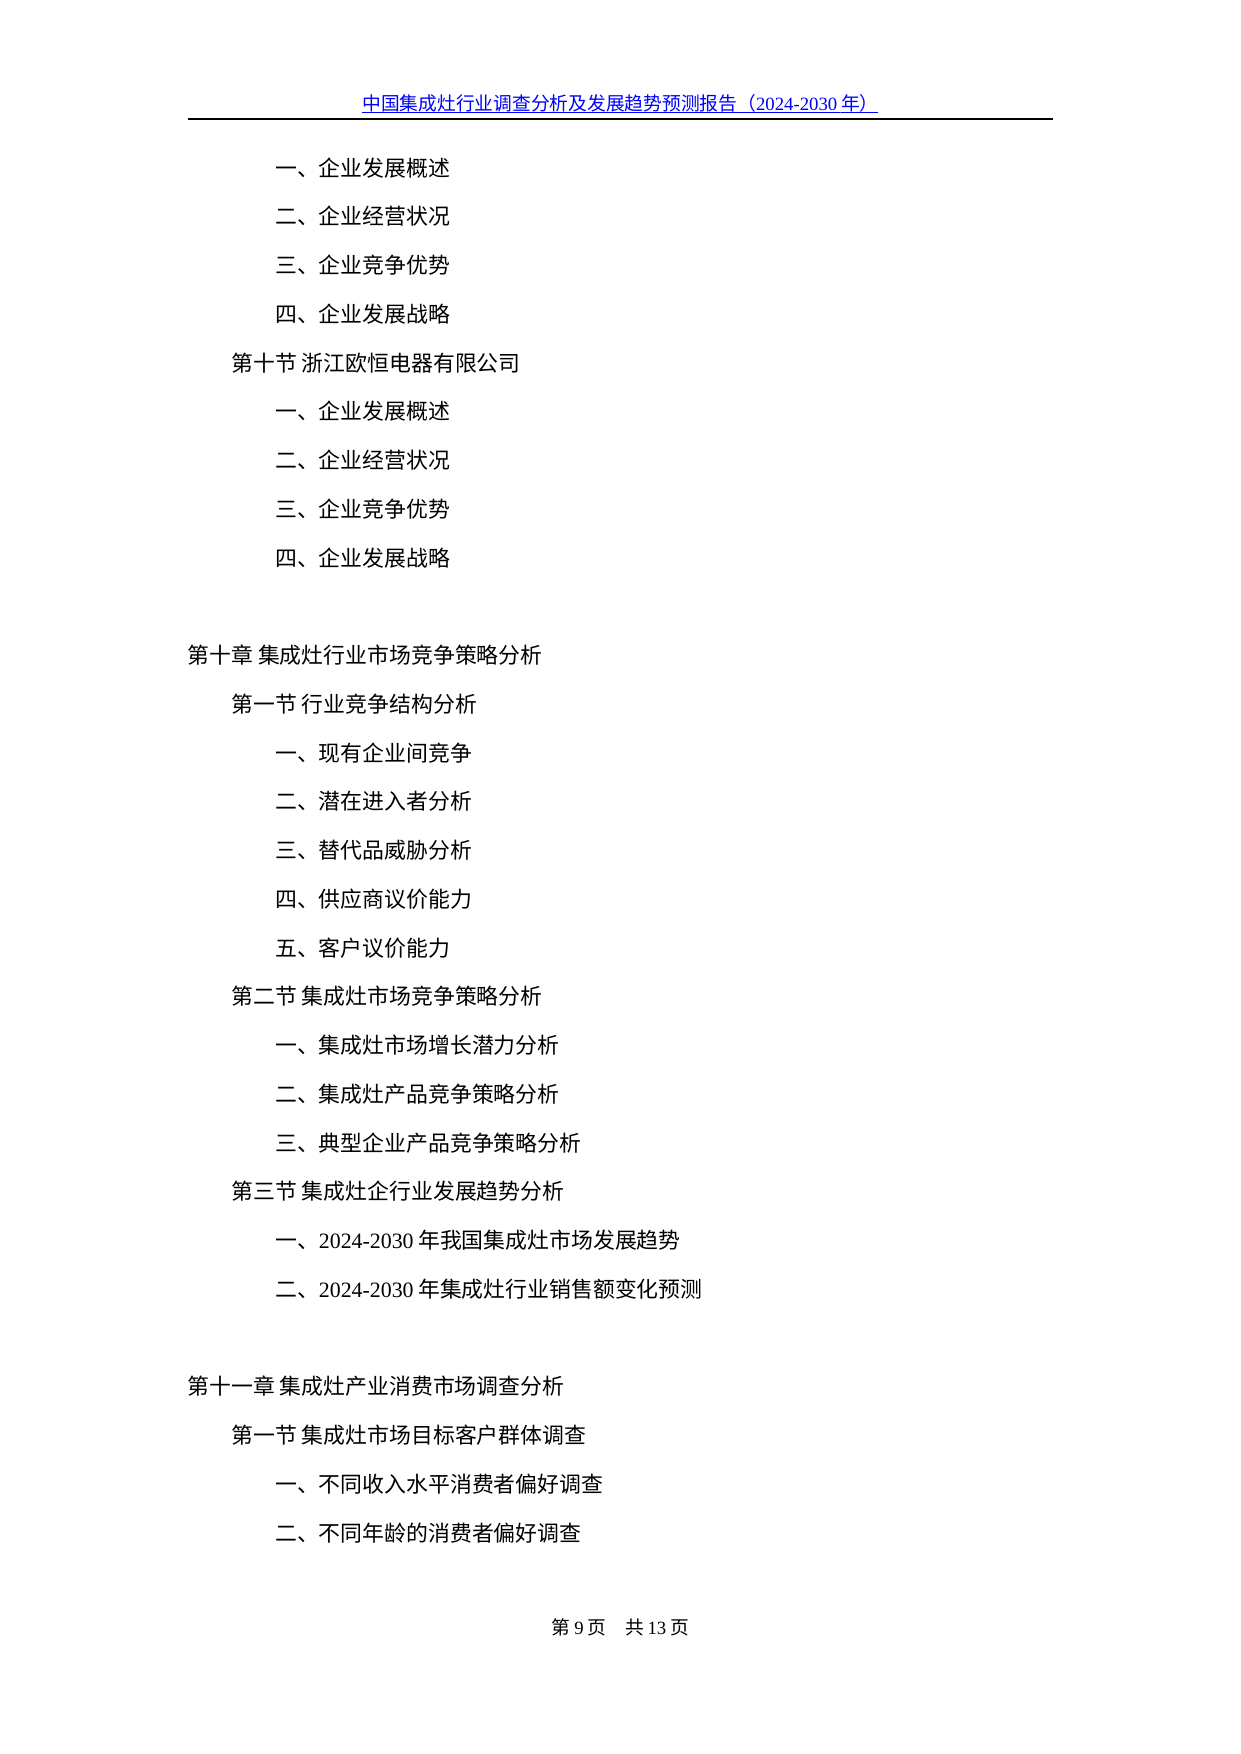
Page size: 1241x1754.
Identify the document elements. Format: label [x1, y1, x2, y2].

text [187, 150, 1053, 1548]
